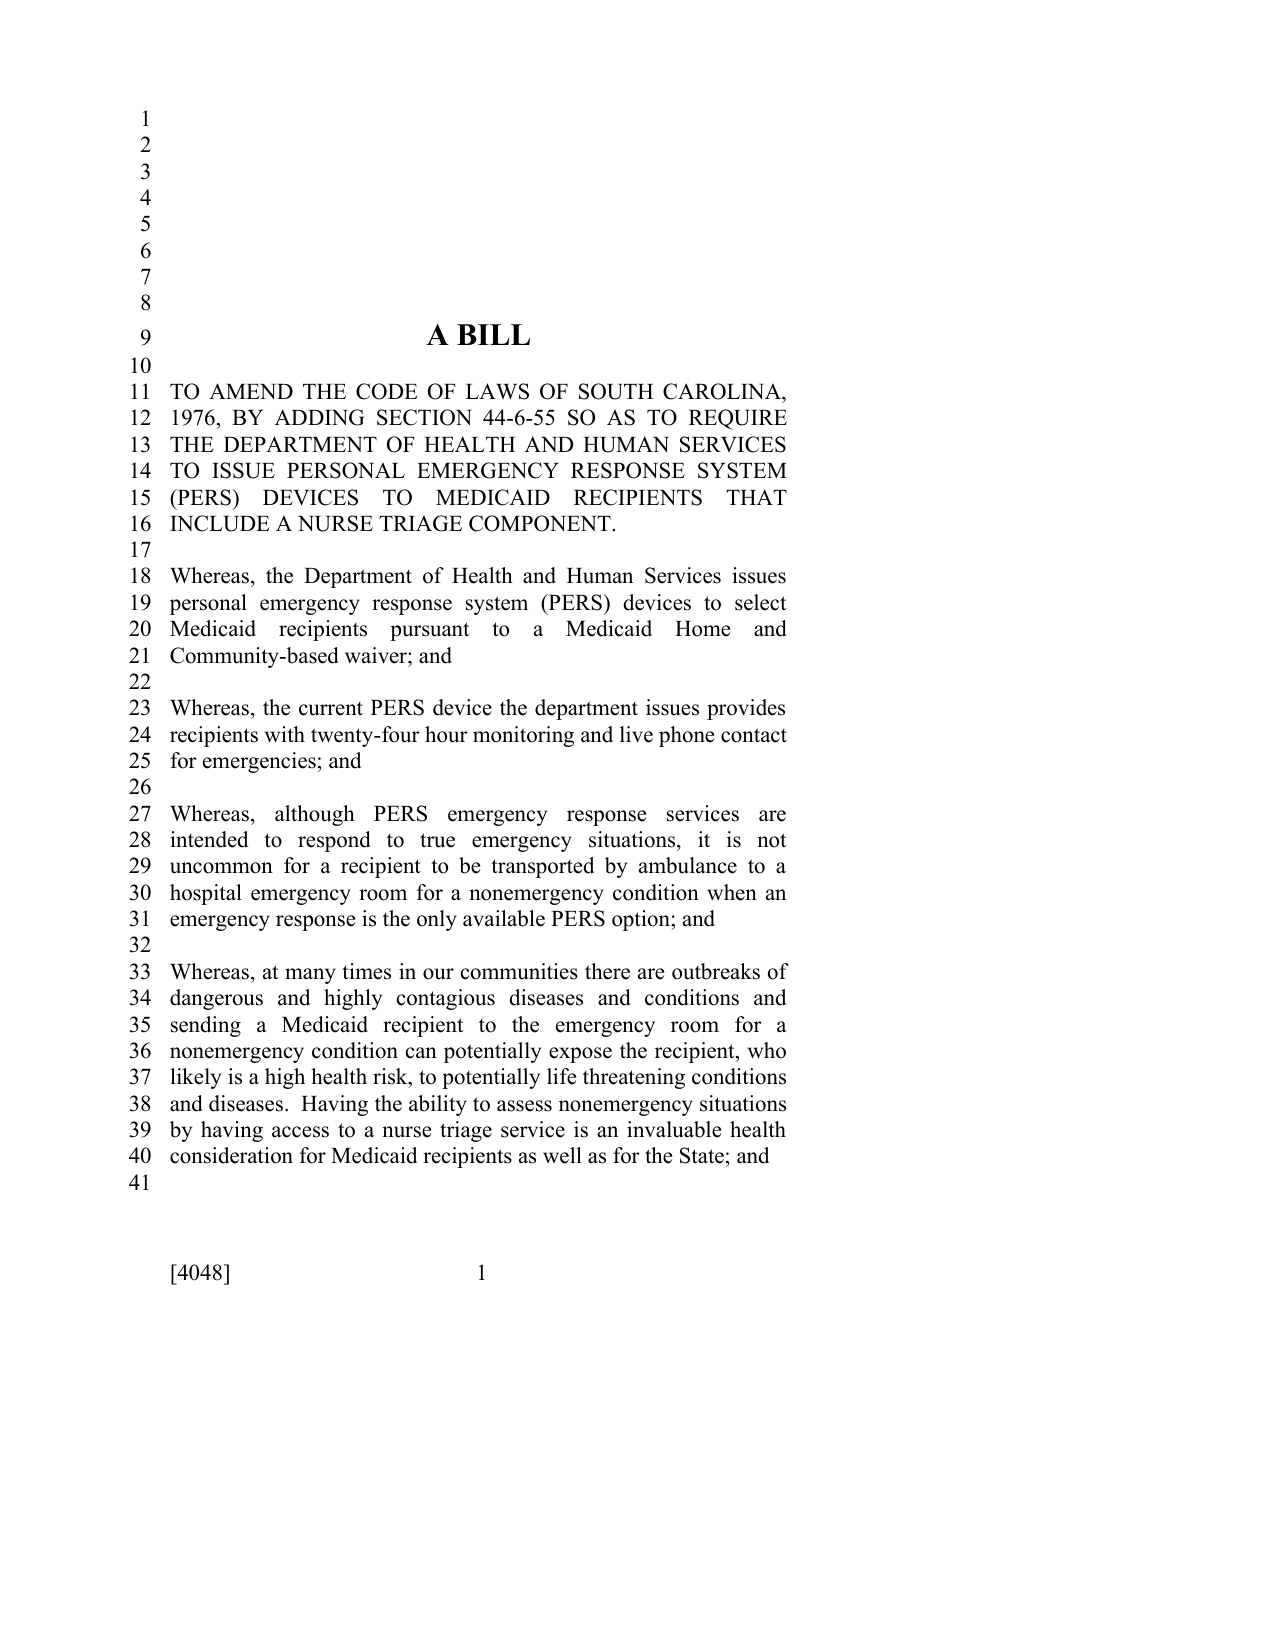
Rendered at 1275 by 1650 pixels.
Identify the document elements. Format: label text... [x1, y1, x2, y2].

text A BILL [169, 316, 787, 352]
text Whereas, at many times in our communities there are outbreaks of dangerous and highly contagious diseases and conditions and sending a Medicaid recipient to the emergency room for a nonemergency condition can potentially expose the recipient, who likely is a high health risk, to potentially life threatening conditions and diseases. Having the ability to assess nonemergency situations by having access to a nurse triage service is an invaluable health consideration for Medicaid recipients as well as for the State; and [169, 958, 787, 1169]
text Whereas, although PERS emergency response services are intended to respond to true emergency situations, it is not uncommon for a recipient to be transported by ambulance to a hospital emergency room for a nonemergency condition when an emergency response is the only available PERS option; and [169, 800, 787, 932]
text Whereas, the Department of Health and Human Services issues personal emergency response system (PERS) devices to select Medicaid recipients pursuant to a Medicaid Home and Community-based waiver; and [169, 563, 787, 668]
text Whereas, the current PERS device the department issues provides recipients with twenty-four hour monitoring and live phone contact for emergencies; and [169, 694, 787, 773]
text TO AMEND THE CODE OF LAWS OF SOUTH CAROLINA, 1976, BY ADDING SECTION 44-6-55 SO AS TO REQUIRE THE DEPARTMENT OF HEALTH AND HUMAN SERVICES TO ISSUE PERSONAL EMERGENCY RESPONSE SYSTEM (PERS) DEVICES TO MEDICAID RECIPIENTS THAT INCLUDE A NURSE TRIAGE COMPONENT. [169, 378, 787, 536]
